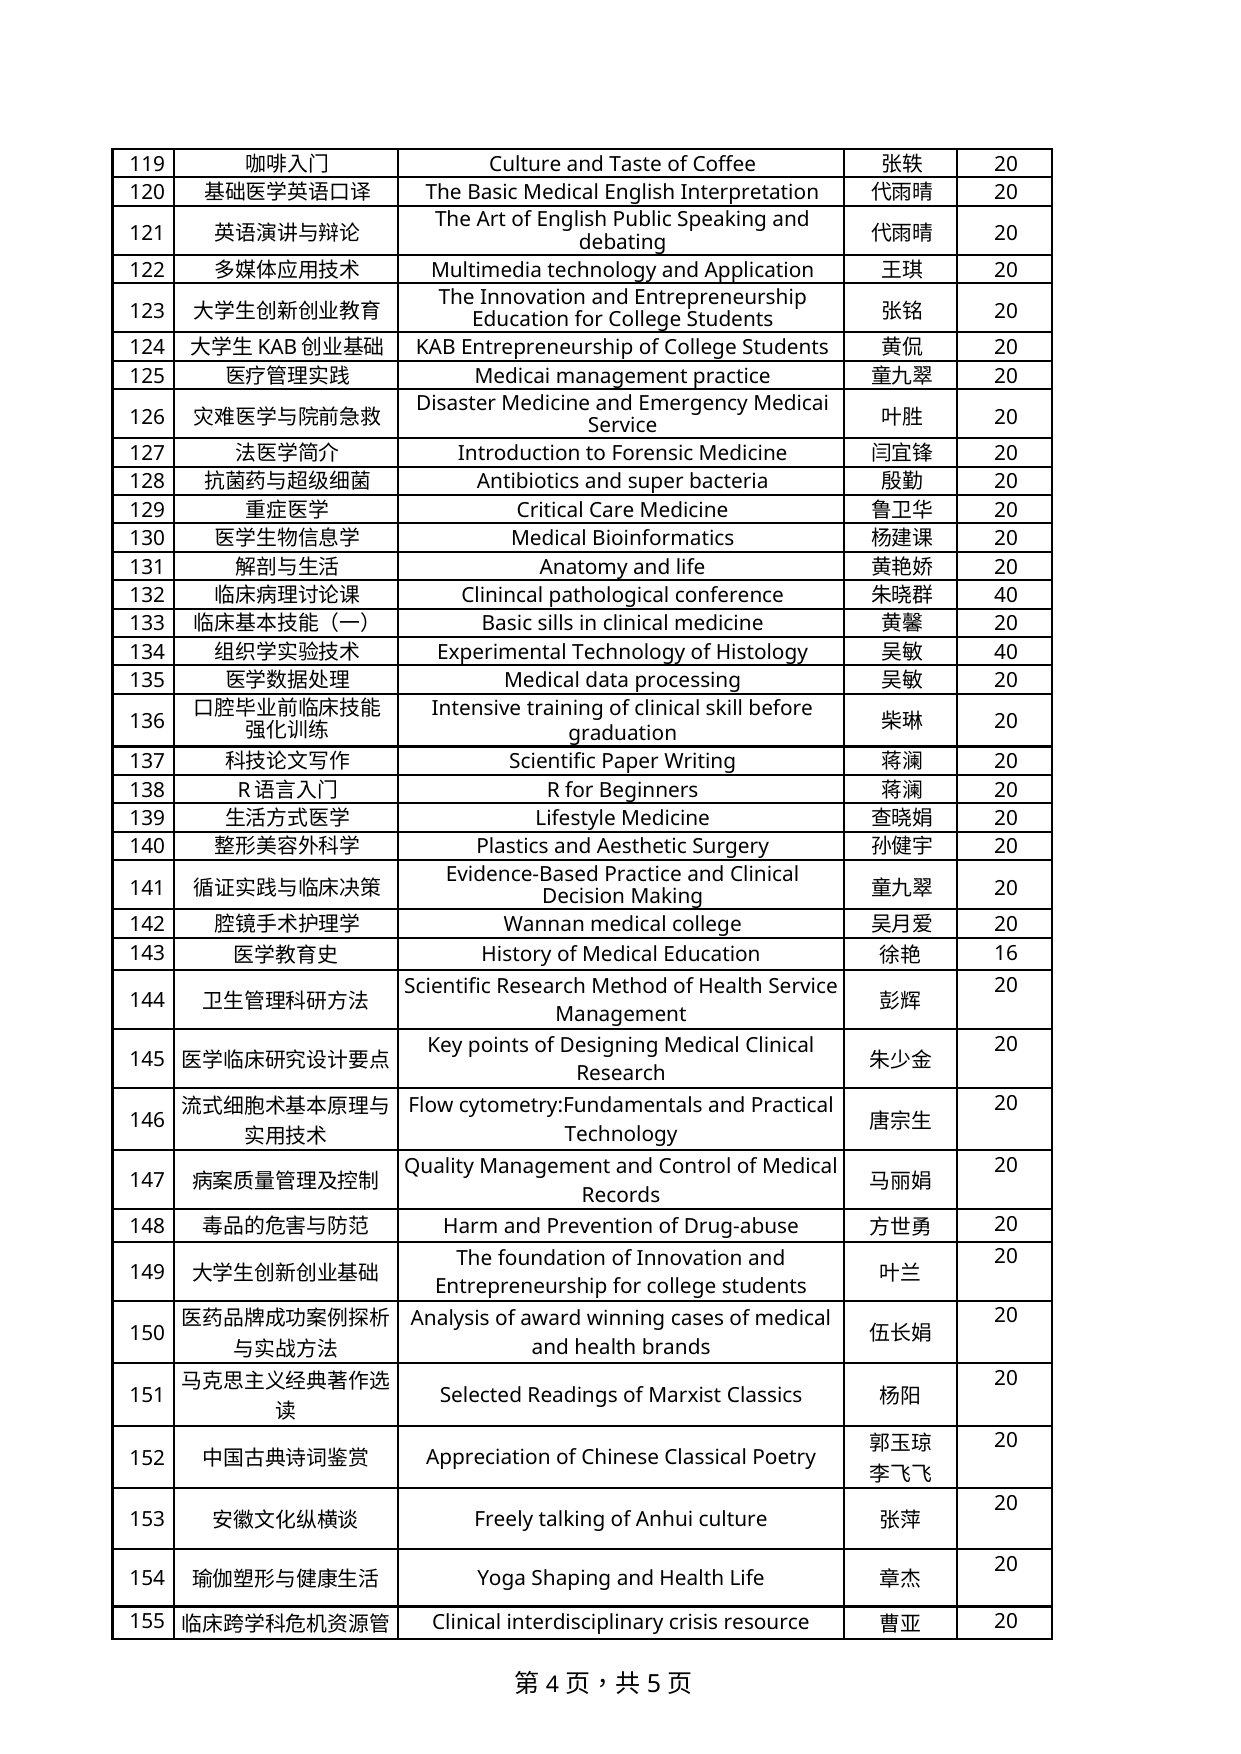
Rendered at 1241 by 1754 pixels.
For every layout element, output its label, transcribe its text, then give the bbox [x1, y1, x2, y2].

table_cell 流式细胞术基本原理与实用技术 [175, 1089, 397, 1149]
table_cell 20 [958, 1151, 1051, 1208]
table_cell 20 [958, 1489, 1051, 1548]
table_cell 16 [958, 939, 1051, 969]
table_cell 殷勤 [845, 468, 956, 494]
table_cell 叶胜 [845, 390, 956, 437]
table_cell 蒋澜 [845, 776, 956, 802]
table_cell 瑜伽塑形与健康生活 [175, 1550, 397, 1605]
table_cell Medical Bioinformatics [399, 524, 843, 551]
table_cell The Art of English Public Speaking and debating [399, 207, 843, 254]
table_cell 安徽文化纵横谈 [175, 1489, 397, 1548]
table_cell 144 [114, 971, 173, 1028]
table_cell 中国古典诗词鉴赏 [175, 1427, 397, 1487]
table_cell 149 [114, 1243, 173, 1299]
table_cell 张萍 [845, 1489, 956, 1548]
table_cell 154 [114, 1550, 173, 1605]
table_cell 20 [958, 610, 1051, 636]
table_cell 20 [958, 284, 1051, 331]
table_header Culture and Taste of Coffee [399, 150, 843, 176]
table_cell 138 [114, 776, 173, 802]
table_cell 20 [958, 524, 1051, 551]
table_header 咖啡入门 [175, 150, 397, 176]
table_cell 组织学实验技术 [175, 638, 397, 664]
table_cell 黄馨 [845, 610, 956, 636]
table_cell Plastics and Aesthetic Surgery [399, 833, 843, 859]
table_cell KAB Entrepreneurship of College Students [399, 333, 843, 360]
table_cell 20 [958, 362, 1051, 388]
table_cell 120 [114, 178, 173, 204]
table_cell 章杰 [845, 1550, 956, 1605]
table_cell 140 [114, 833, 173, 859]
table_cell Experimental Technology of Histology [399, 638, 843, 664]
table_cell 医学临床研究设计要点 [175, 1030, 397, 1087]
table_cell 20 [958, 666, 1051, 693]
table_cell Analysis of award winning cases of medical and health brands [399, 1302, 843, 1362]
table_cell 基础医学英语口译 [175, 178, 397, 204]
table_cell R for Beginners [399, 776, 843, 802]
table_cell 20 [958, 1243, 1051, 1299]
table_cell Quality Management and Control of Medical Records [399, 1151, 843, 1208]
table_cell 127 [114, 439, 173, 466]
table_cell History of Medical Education [399, 939, 843, 969]
table_cell 马丽娟 [845, 1151, 956, 1208]
table_cell 吴月爱 [845, 910, 956, 937]
table_cell 141 [114, 861, 173, 908]
table_cell 131 [114, 553, 173, 579]
table_header 张轶 [845, 150, 956, 176]
table_cell Introduction to Forensic Medicine [399, 439, 843, 466]
table_cell 灾难医学与院前急救 [175, 390, 397, 437]
table_cell 20 [958, 1550, 1051, 1605]
table_cell 136 [114, 695, 173, 745]
table_cell 朱少金 [845, 1030, 956, 1087]
table_cell 153 [114, 1489, 173, 1548]
table_cell 132 [114, 581, 173, 607]
table_cell 抗菌药与超级细菌 [175, 468, 397, 494]
table_cell 叶兰 [845, 1243, 956, 1299]
table_cell 20 [958, 1608, 1051, 1638]
table_cell The Basic Medical English Interpretation [399, 178, 843, 204]
table_cell 蒋澜 [845, 748, 956, 774]
table_cell 20 [958, 861, 1051, 908]
table_cell Basic sills in clinical medicine [399, 610, 843, 636]
table_cell 医学生物信息学 [175, 524, 397, 551]
table_cell 大学生创新创业教育 [175, 284, 397, 331]
table_cell 20 [958, 1364, 1051, 1424]
table_cell 145 [114, 1030, 173, 1087]
table_cell 20 [958, 1030, 1051, 1087]
table_cell Harm and Prevention of Drug-abuse [399, 1210, 843, 1241]
table_cell Medical data processing [399, 666, 843, 693]
table_cell 临床病理讨论课 [175, 581, 397, 607]
table_cell 124 [114, 333, 173, 360]
table_cell 童九翠 [845, 362, 956, 388]
table_cell 20 [958, 748, 1051, 774]
table_cell 童九翠 [845, 861, 956, 908]
table_cell 143 [114, 939, 173, 969]
table_cell 大学生创新创业基础 [175, 1243, 397, 1299]
table_cell 伍长娟 [845, 1302, 956, 1362]
table_cell 133 [114, 610, 173, 636]
table_cell 黄艳娇 [845, 553, 956, 579]
table_header 119 [114, 150, 173, 176]
table_cell 杨阳 [845, 1364, 956, 1424]
table_cell 代雨晴 [845, 207, 956, 254]
table_cell 20 [958, 804, 1051, 831]
table_cell 重症医学 [175, 496, 397, 522]
table_cell 闫宜锋 [845, 439, 956, 466]
table_cell Critical Care Medicine [399, 496, 843, 522]
table_cell Anatomy and life [399, 553, 843, 579]
table_cell 徐艳 [845, 939, 956, 969]
table_header 20 [958, 150, 1051, 176]
table_cell 曹亚 [845, 1608, 956, 1638]
table_cell 20 [958, 1427, 1051, 1487]
table_cell R语言入门 [175, 776, 397, 802]
table_cell 方世勇 [845, 1210, 956, 1241]
table_cell 马克思主义经典著作选读 [175, 1364, 397, 1424]
table_cell Antibiotics and super bacteria [399, 468, 843, 494]
table_cell 20 [958, 553, 1051, 579]
table_cell 20 [958, 256, 1051, 282]
table_cell Yoga Shaping and Health Life [399, 1550, 843, 1605]
table_cell 毒品的危害与防范 [175, 1210, 397, 1241]
table_cell 152 [114, 1427, 173, 1487]
table_cell 20 [958, 910, 1051, 937]
table_cell 20 [958, 207, 1051, 254]
table_cell 郭玉琼 李飞飞 [845, 1427, 956, 1487]
table_cell 临床基本技能（一） [175, 610, 397, 636]
table_cell 病案质量管理及控制 [175, 1151, 397, 1208]
table_cell Intensive training of clinical skill before graduation [399, 695, 843, 745]
table_cell 20 [958, 776, 1051, 802]
table_cell Multimedia technology and Application [399, 256, 843, 282]
table_cell 20 [958, 1089, 1051, 1149]
table_cell 142 [114, 910, 173, 937]
table_cell 20 [958, 333, 1051, 360]
table_cell 英语演讲与辩论 [175, 207, 397, 254]
table_cell Freely talking of Anhui culture [399, 1489, 843, 1548]
table_cell 代雨晴 [845, 178, 956, 204]
table_cell 20 [958, 695, 1051, 745]
table_cell Clinincal pathological conference [399, 581, 843, 607]
table_cell 医药品牌成功案例探析与实战方法 [175, 1302, 397, 1362]
table_cell 整形美容外科学 [175, 833, 397, 859]
table_cell 40 [958, 638, 1051, 664]
table_cell 121 [114, 207, 173, 254]
table_cell 128 [114, 468, 173, 494]
table_cell 20 [958, 468, 1051, 494]
table_cell 柴琳 [845, 695, 956, 745]
table_cell 黄侃 [845, 333, 956, 360]
table_cell The Innovation and Entrepreneurship Education for College Students [399, 284, 843, 331]
table_cell 解剖与生活 [175, 553, 397, 579]
table_cell 腔镜手术护理学 [175, 910, 397, 937]
table_cell 吴敏 [845, 666, 956, 693]
table_cell 146 [114, 1089, 173, 1149]
table_cell 吴敏 [845, 638, 956, 664]
table_cell 王琪 [845, 256, 956, 282]
table_cell 123 [114, 284, 173, 331]
table_cell 20 [958, 496, 1051, 522]
table_cell 126 [114, 390, 173, 437]
table_cell 20 [958, 1302, 1051, 1362]
table_cell 医学数据处理 [175, 666, 397, 693]
table_cell 医疗管理实践 [175, 362, 397, 388]
table_cell 朱晓群 [845, 581, 956, 607]
table_cell 134 [114, 638, 173, 664]
table_cell 129 [114, 496, 173, 522]
table_cell 139 [114, 804, 173, 831]
table_cell 唐宗生 [845, 1089, 956, 1149]
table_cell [175, 1608, 397, 1638]
table_cell 135 [114, 666, 173, 693]
table_cell Evidence-Based Practice and Clinical Decision Making [399, 861, 843, 908]
table_cell 130 [114, 524, 173, 551]
table_cell 150 [114, 1302, 173, 1362]
table_cell Disaster Medicine and Emergency Medicai Service [399, 390, 843, 437]
table_cell 20 [958, 439, 1051, 466]
table_cell 医学教育史 [175, 939, 397, 969]
table_cell Medicai management practice [399, 362, 843, 388]
table_cell 20 [958, 971, 1051, 1028]
table_cell Flow cytometry:Fundamentals and Practical Technology [399, 1089, 843, 1149]
table_cell 147 [114, 1151, 173, 1208]
table_cell Appreciation of Chinese Classical Poetry [399, 1427, 843, 1487]
table_cell 20 [958, 178, 1051, 204]
table_cell 151 [114, 1364, 173, 1424]
table_cell 137 [114, 748, 173, 774]
table_cell 杨建课 [845, 524, 956, 551]
table_cell 148 [114, 1210, 173, 1241]
table_cell 彭辉 [845, 971, 956, 1028]
table_cell Key points of Designing Medical Clinical Research [399, 1030, 843, 1087]
table_cell 孙健宇 [845, 833, 956, 859]
table_cell Wannan medical college [399, 910, 843, 937]
table_cell Selected Readings of Marxist Classics [399, 1364, 843, 1424]
table_cell 法医学简介 [175, 439, 397, 466]
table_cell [399, 1608, 843, 1638]
table_cell 大学生KAB创业基础 [175, 333, 397, 360]
table_cell 20 [958, 1210, 1051, 1241]
table_cell 多媒体应用技术 [175, 256, 397, 282]
table_cell 20 [958, 833, 1051, 859]
table_cell 口腔毕业前临床技能 强化训练 [175, 695, 397, 745]
table_cell 查晓娟 [845, 804, 956, 831]
table_cell 科技论文写作 [175, 748, 397, 774]
table_cell 125 [114, 362, 173, 388]
table_cell 40 [958, 581, 1051, 607]
table_cell 20 [958, 390, 1051, 437]
table_cell Lifestyle Medicine [399, 804, 843, 831]
table_cell 生活方式医学 [175, 804, 397, 831]
table_cell 122 [114, 256, 173, 282]
table_cell Scientific Research Method of Health Service Management [399, 971, 843, 1028]
table_cell 鲁卫华 [845, 496, 956, 522]
table_cell 155 [114, 1608, 173, 1638]
table_cell The foundation of Innovation and Entrepreneurship for college students [399, 1243, 843, 1299]
table_cell 循证实践与临床决策 [175, 861, 397, 908]
table_cell 张铭 [845, 284, 956, 331]
table_cell 卫生管理科研方法 [175, 971, 397, 1028]
table_cell Scientific Paper Writing [399, 748, 843, 774]
